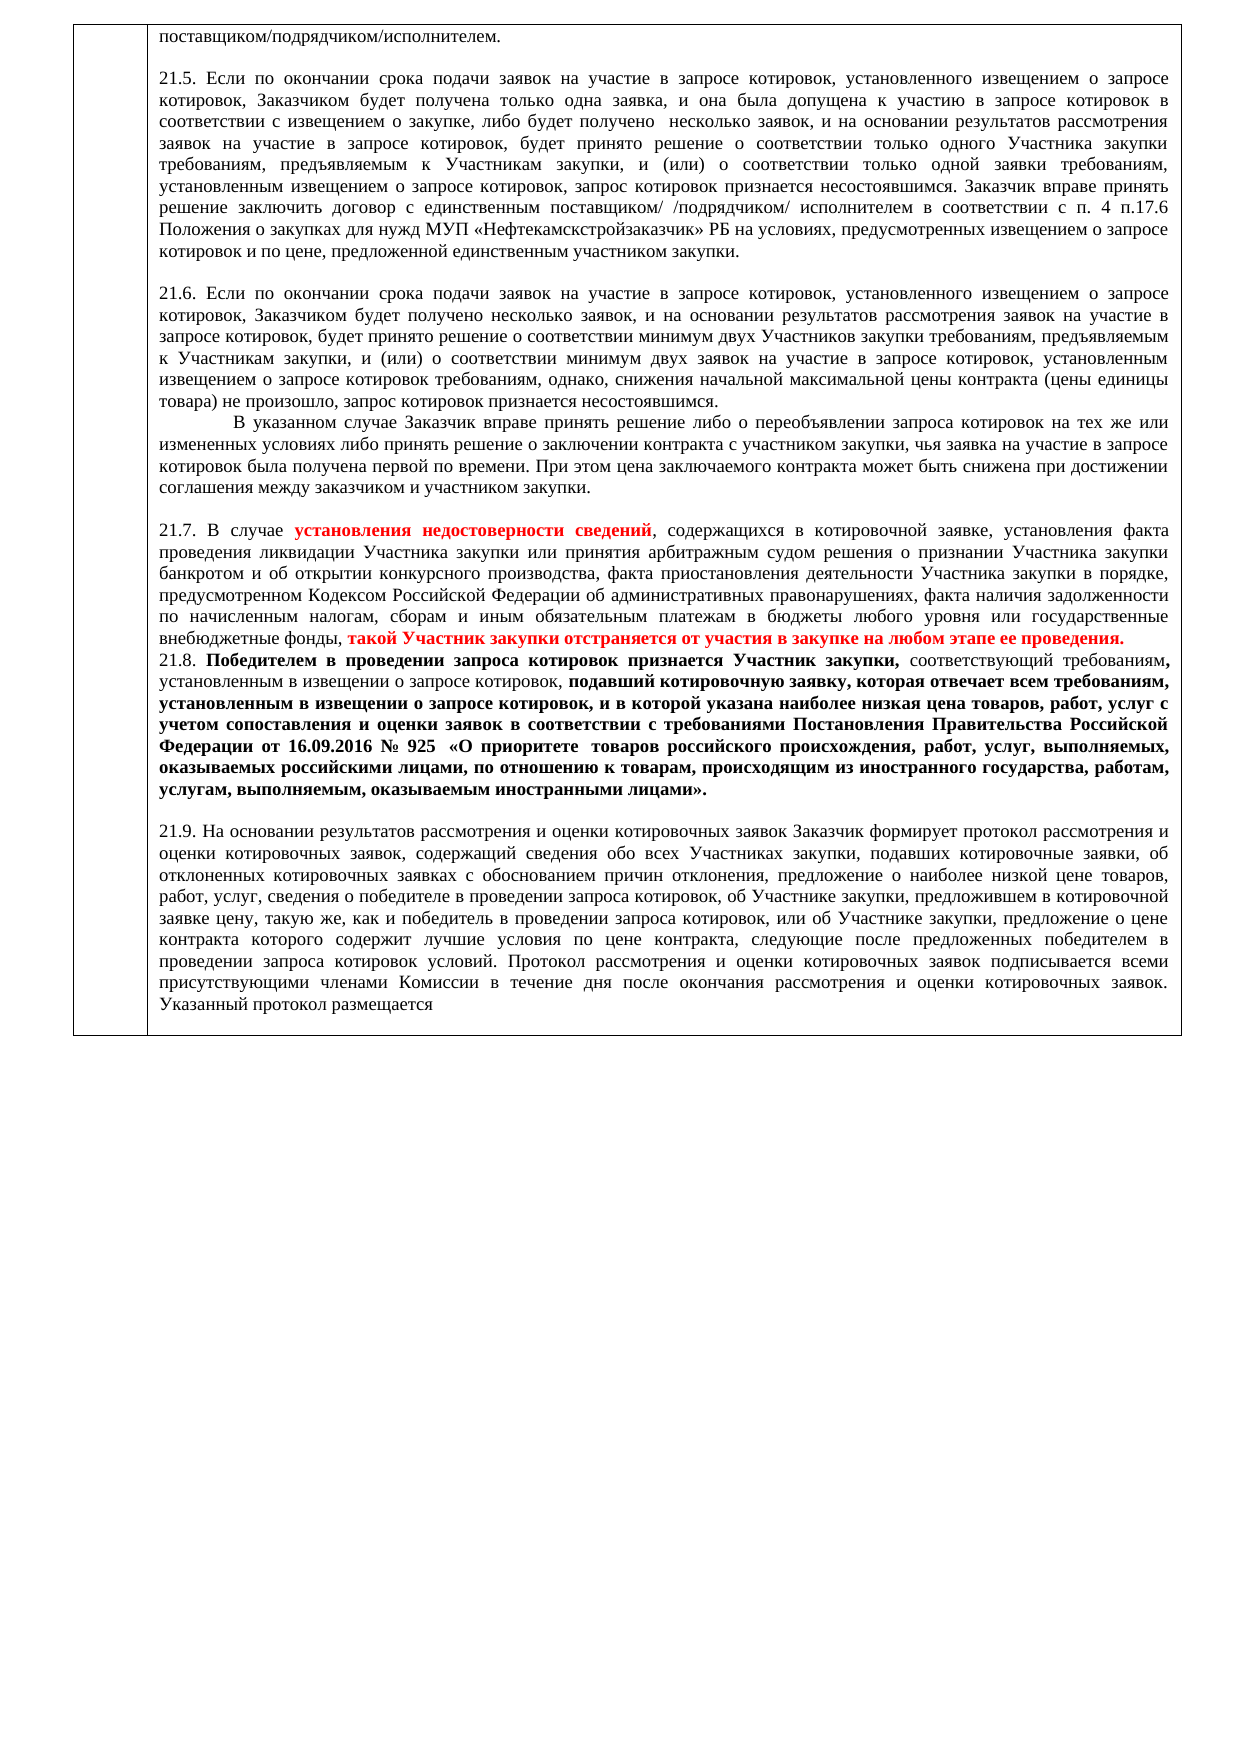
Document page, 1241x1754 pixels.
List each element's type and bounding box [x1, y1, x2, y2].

table_cell [148, 25, 1181, 1035]
table_cell [74, 25, 147, 1035]
